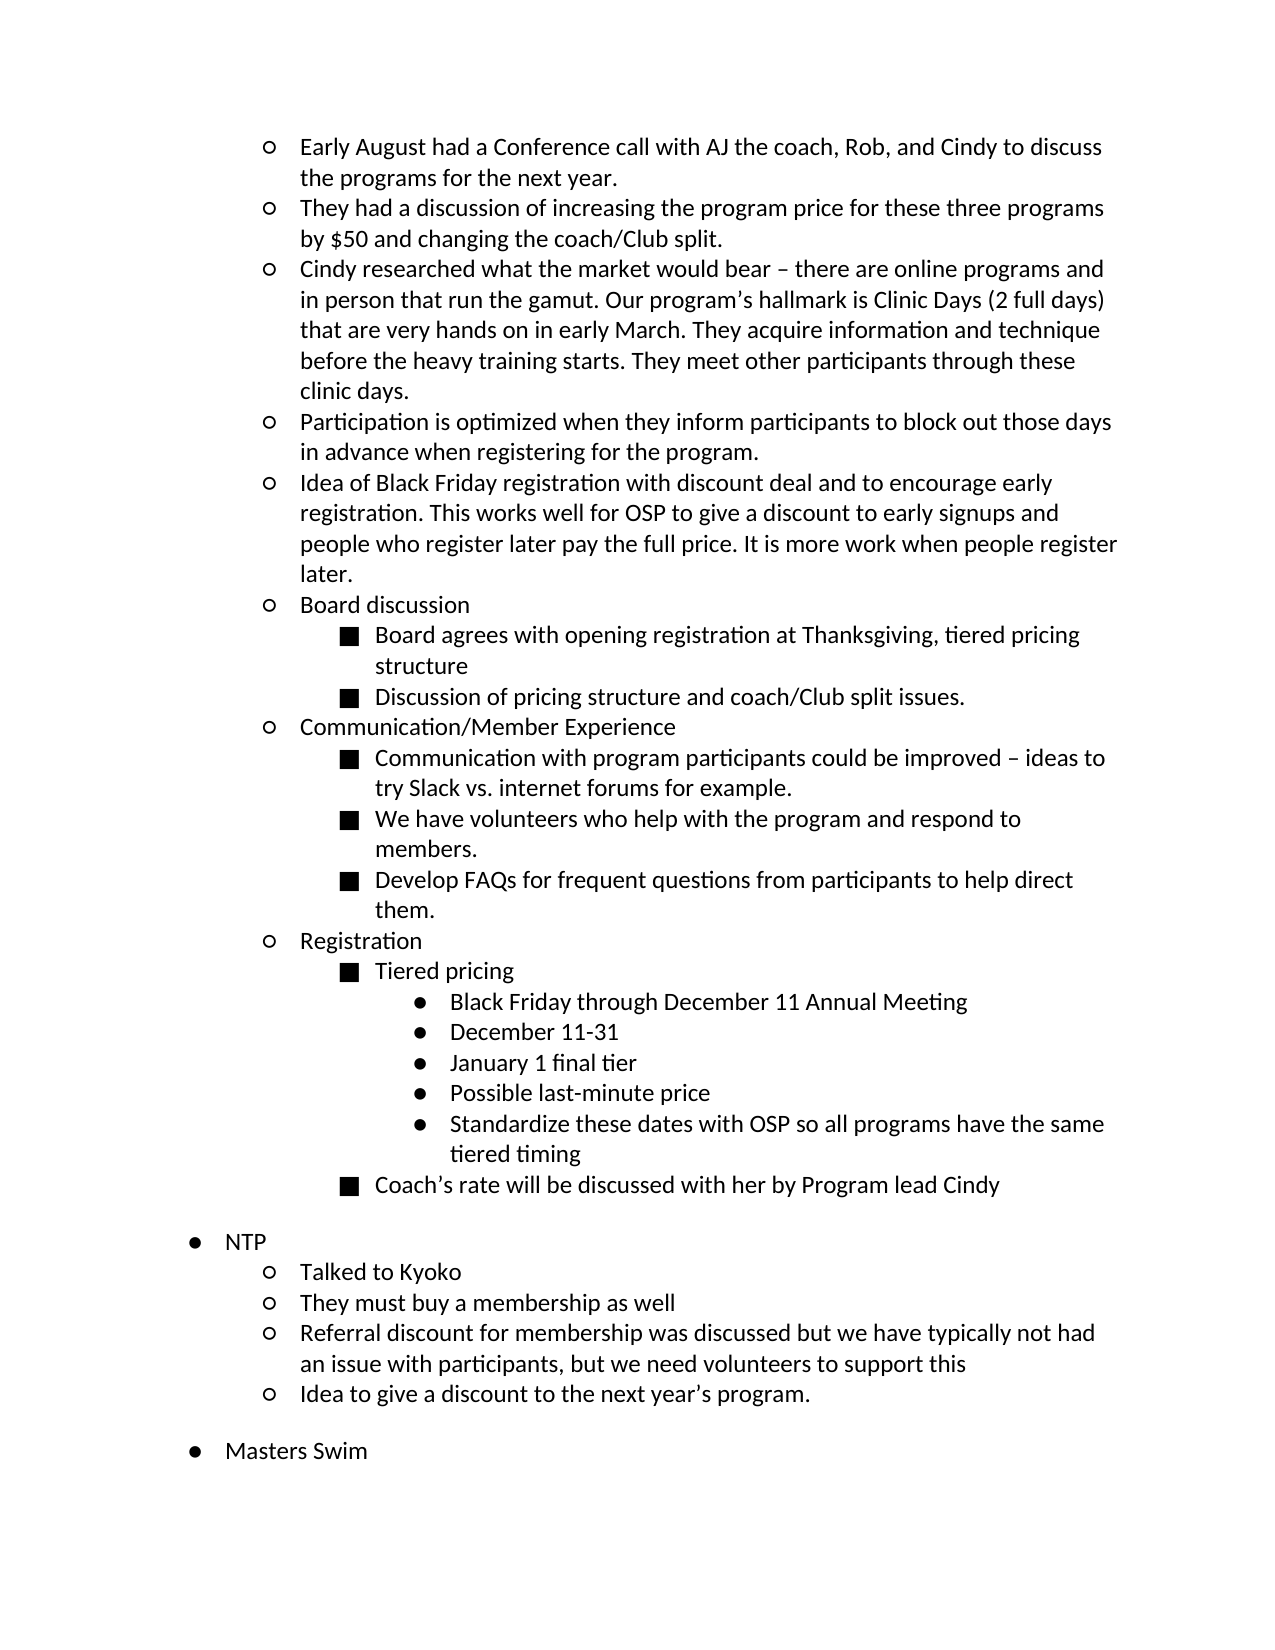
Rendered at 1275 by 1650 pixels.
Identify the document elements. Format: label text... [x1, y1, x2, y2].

list Communication/Member Experience [262, 711, 1125, 742]
list Black Friday through December 11 Annual Meeting [412, 986, 1125, 1016]
list Participation is optimized when they inform participants to block out those days in advance when registering for the program. [262, 406, 1125, 467]
list Discussion of pricing structure and coach/Club split issues. [337, 681, 1125, 711]
list January 1 final tier [412, 1047, 1125, 1077]
list Develop FAQs for frequent questions from participants to help direct them. [337, 864, 1125, 925]
list December 11-31 [412, 1016, 1125, 1047]
list Standardize these dates with OSP so all programs have the same tiered timing [412, 1108, 1125, 1169]
list Registration [262, 925, 1125, 955]
list They must buy a membership as well [262, 1287, 1125, 1317]
list Masters Swim [187, 1435, 1125, 1466]
list Coach’s rate will be discussed with her by Program lead Cindy [337, 1169, 1125, 1199]
list Referral discount for membership was discussed but we have typically not had an issue with participants, but we need volunteers to support this [262, 1317, 1125, 1378]
list NTP [187, 1226, 1125, 1256]
list Talked to Kyoko [262, 1256, 1125, 1287]
list Idea to give a discount to the next year’s program. [262, 1378, 1125, 1409]
list Communication with program participants could be improved – ideas to try Slack vs. internet forums for example. [337, 742, 1125, 803]
list Early August had a Conference call with AJ the coach, Rob, and Cindy to discuss the programs for the next year. [262, 131, 1125, 192]
list We have volunteers who help with the program and respond to members. [337, 803, 1125, 864]
list They had a discussion of increasing the program price for these three programs by $50 and changing the coach/Club split. [262, 192, 1125, 253]
list Possible last-minute price [412, 1077, 1125, 1108]
list Board discussion [262, 589, 1125, 619]
list Idea of Black Friday registration with discount deal and to encourage early registration. This works well for OSP to give a discount to early signups and people who register later pay the full price. It is more work when people register later. [262, 467, 1125, 589]
list Board agrees with opening registration at Thanksgiving, tiered pricing structure [337, 619, 1125, 681]
list Cindy researched what the market would bear – there are online programs and in person that run the gamut. Our program’s hallmark is Clinic Days (2 full days) that are very hands on in early March. They acquire information and technique before the heavy training starts. They meet other participants through these clinic days. [262, 253, 1125, 406]
list Tiered pricing [337, 955, 1125, 986]
